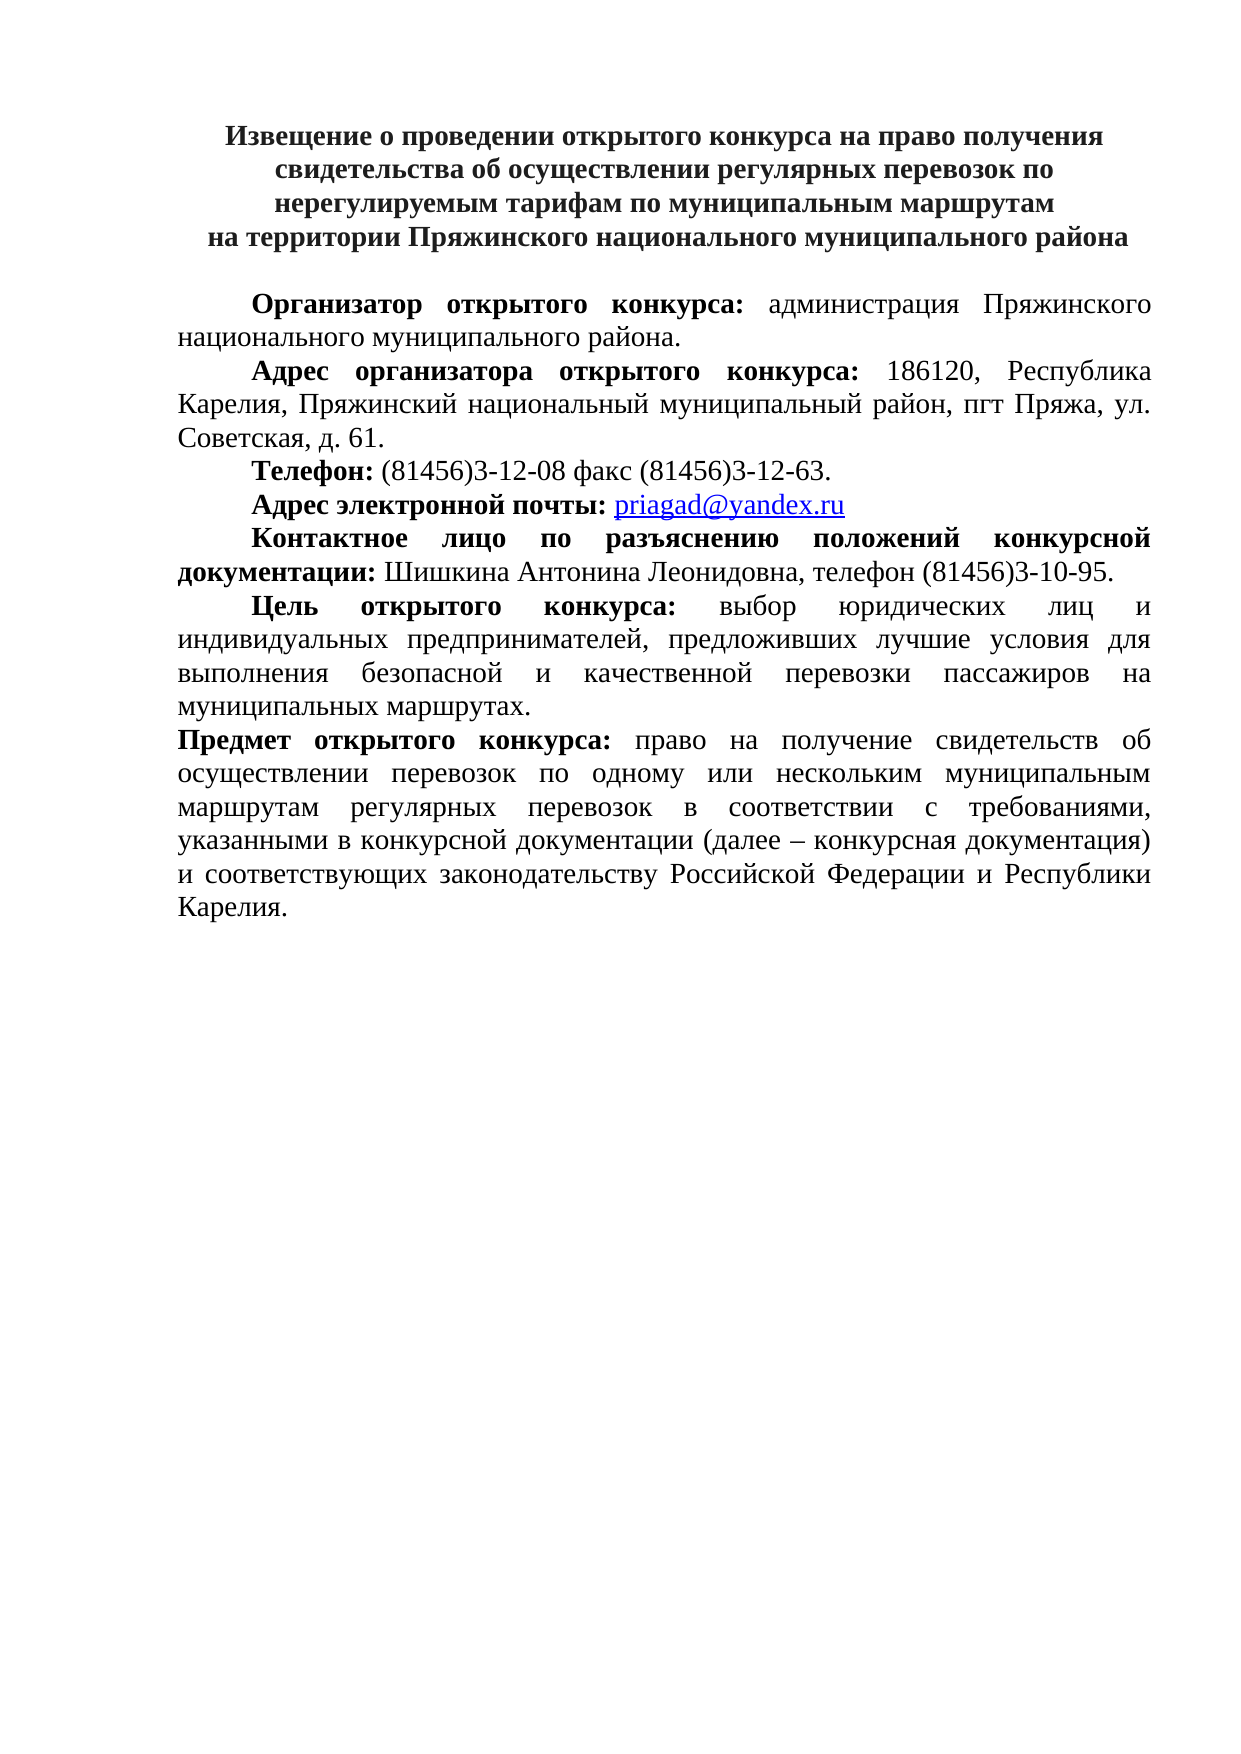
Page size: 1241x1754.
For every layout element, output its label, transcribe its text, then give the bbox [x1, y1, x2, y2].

text Адрес организатора открытого конкурса: 186120, Республика Карелия, Пряжинский национальный муниципальный район, пгт Пряжа, ул. Советская, д. 61. [177, 353, 1152, 453]
text Телефон: (81456)3-12-08 факс (81456)3-12-63. [177, 453, 1152, 487]
text Контактное лицо по разъяснению положений конкурсной документации: Шишкина Антонина Леонидовна, телефон (81456)3-10-95. [177, 521, 1152, 588]
text Организатор открытого конкурса: администрация Пряжинского национального муниципального района. [177, 286, 1152, 353]
text Адрес электронной почты: priagad@yandex.ru [177, 487, 1152, 521]
text Предмет открытого конкурса: право на получение свидетельств об осуществлении перевозок по одному или нескольким муниципальным маршрутам регулярных перевозок в соответствии с требованиями, указанными в конкурсной документации (далее – конкурсная документация) и соответствующих законодательству Российской Федерации и Республики Карелия. [177, 722, 1152, 923]
text Извещение о проведении открытого конкурса на право получения свидетельства об осуществлении регулярных перевозок по нерегулируемым тарифам по муниципальным маршрутам [177, 118, 1152, 219]
text на территории Пряжинского национального муниципального района [177, 219, 1152, 252]
text Цель открытого конкурса: выбор юридических лиц и индивидуальных предпринимателей, предложивших лучшие условия для выполнения безопасной и качественной перевозки пассажиров на муниципальных маршрутах. [177, 588, 1152, 722]
